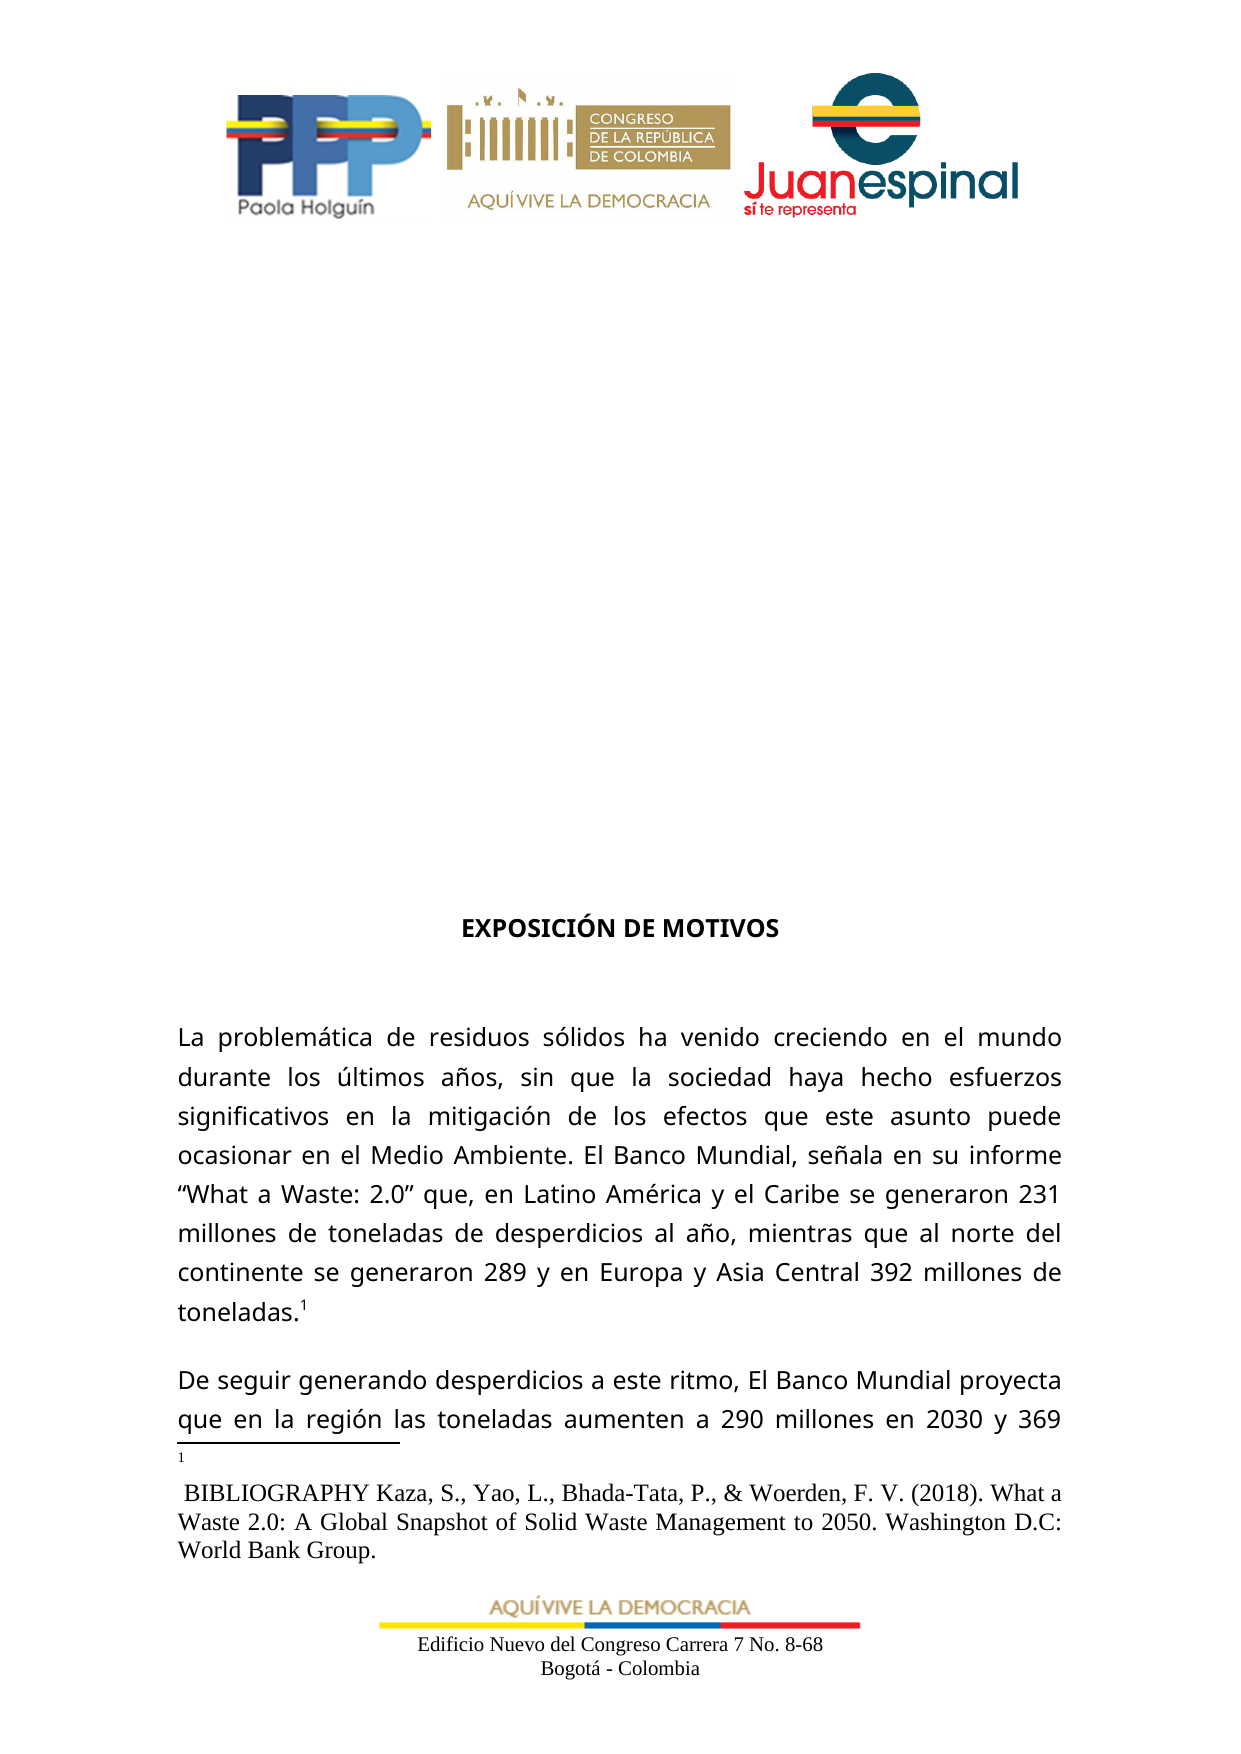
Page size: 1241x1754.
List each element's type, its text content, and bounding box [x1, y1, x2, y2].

text EXPOSICIÓN DE MOTIVOS [177, 911, 1063, 944]
picture [442, 73, 1027, 223]
text La problemática de residuos sólidos ha venido creciendo en el mundo durante los últimos años, sin que la sociedad haya hecho esfuerzos significativos en la mitigación de los efectos que este asunto puede ocasionar en el Medio Ambiente. El Banco Mundial, señala en su informe “What a Waste: 2.0” que, en Latino América y el Caribe se generaron 231 millones de toneladas de desperdicios al año, mientras que al norte del continente se generaron 289 y en Europa y Asia Central 392 millones de toneladas. [177, 1020, 1063, 1328]
picture [225, 95, 432, 223]
picture [364, 1588, 876, 1632]
